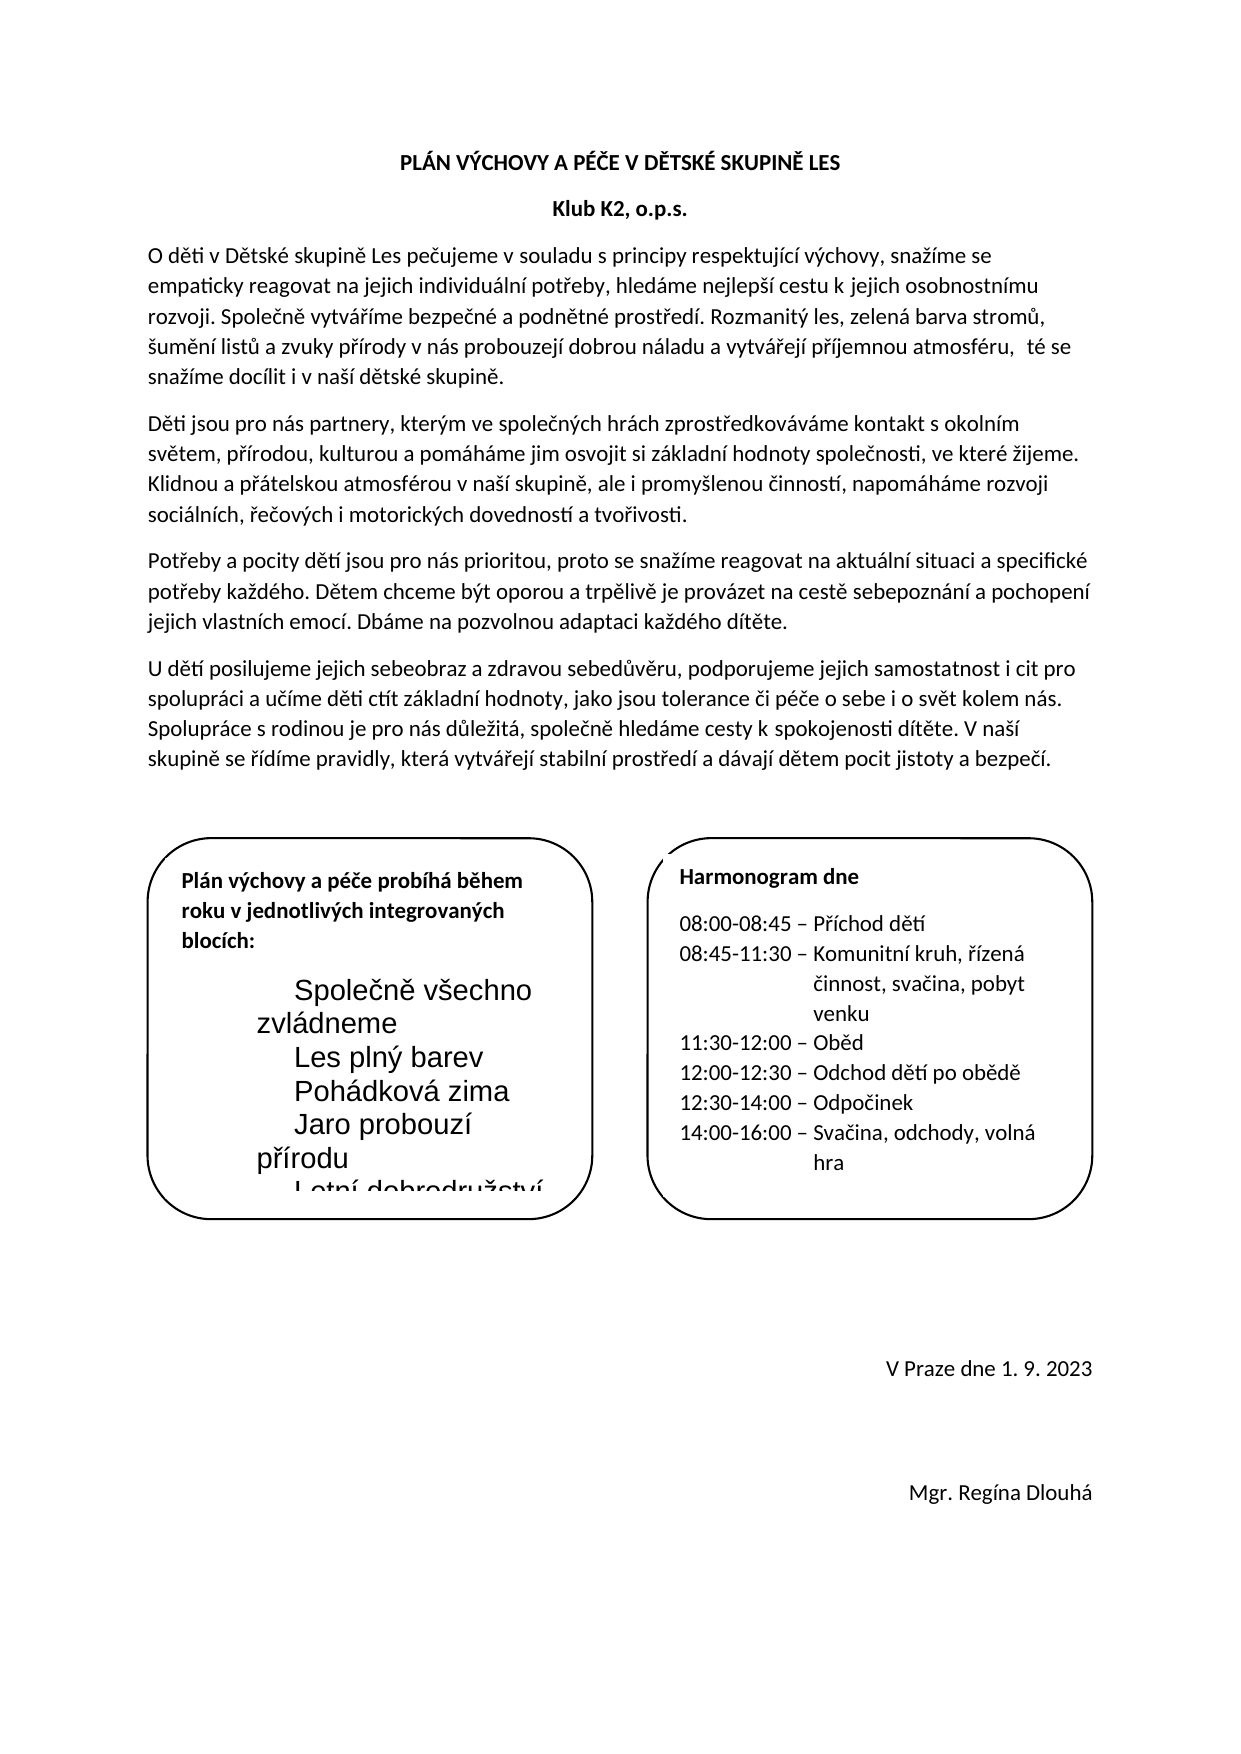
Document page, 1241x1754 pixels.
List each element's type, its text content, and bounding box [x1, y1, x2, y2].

text Klub K2, o.p.s. [148, 194, 1093, 222]
text O děti v Dětské skupině Les pečujeme v souladu s principy respektující výchovy, snažíme se empaticky reagovat na jejich individuální potřeby, hledáme nejlepší cestu k jejich osobnostnímu rozvoji. Společně vytváříme bezpečné a podnětné prostředí. Rozmanitý les, zelená barva stromů, šumění listů a zvuky přírody v nás probouzejí dobrou náladu a vytvářejí příjemnou atmosféru, té se snažíme docílit i v naší dětské skupině. [148, 241, 1093, 390]
text U dětí posilujeme jejich sebeobraz a zdravou sebedůvěru, podporujeme jejich samostatnost i cit pro spolupráci a učíme děti ctít základní hodnoty, jako jsou tolerance či péče o sebe i o svět kolem nás. Spolupráce s rodinou je pro nás důležitá, společně hledáme cesty k spokojenosti dítěte. V naší skupině se řídíme pravidly, která vytvářejí stabilní prostředí a dávají dětem pocit jistoty a bezpečí. [148, 654, 1093, 772]
text Mgr. Regína Dlouhá [148, 1448, 1093, 1506]
text PLÁN VÝCHOVY A PÉČE V DĚTSKÉ SKUPINĚ LES [148, 148, 1093, 176]
text Potřeby a pocity dětí jsou pro nás prioritou, proto se snažíme reagovat na aktuální situaci a specifické potřeby každého. Dětem chceme být oporou a trpělivě je provázet na cestě sebepoznání a pochopení jejich vlastních emocí. Dbáme na pozvolnou adaptaci každého dítěte. [148, 547, 1093, 635]
text V Praze dne 1. 9. 2023 [148, 1354, 1093, 1382]
text Děti jsou pro nás partnery, kterým ve společných hrách zprostředkováváme kontakt s okolním světem, přírodou, kulturou a pomáháme jim osvojit si základní hodnoty společnosti, ve které žijeme. Klidnou a přátelskou atmosférou v naší skupině, ale i promyšlenou činností, napomáháme rozvoji sociálních, řečových i motorických dovedností a tvořivosti. [148, 409, 1093, 528]
